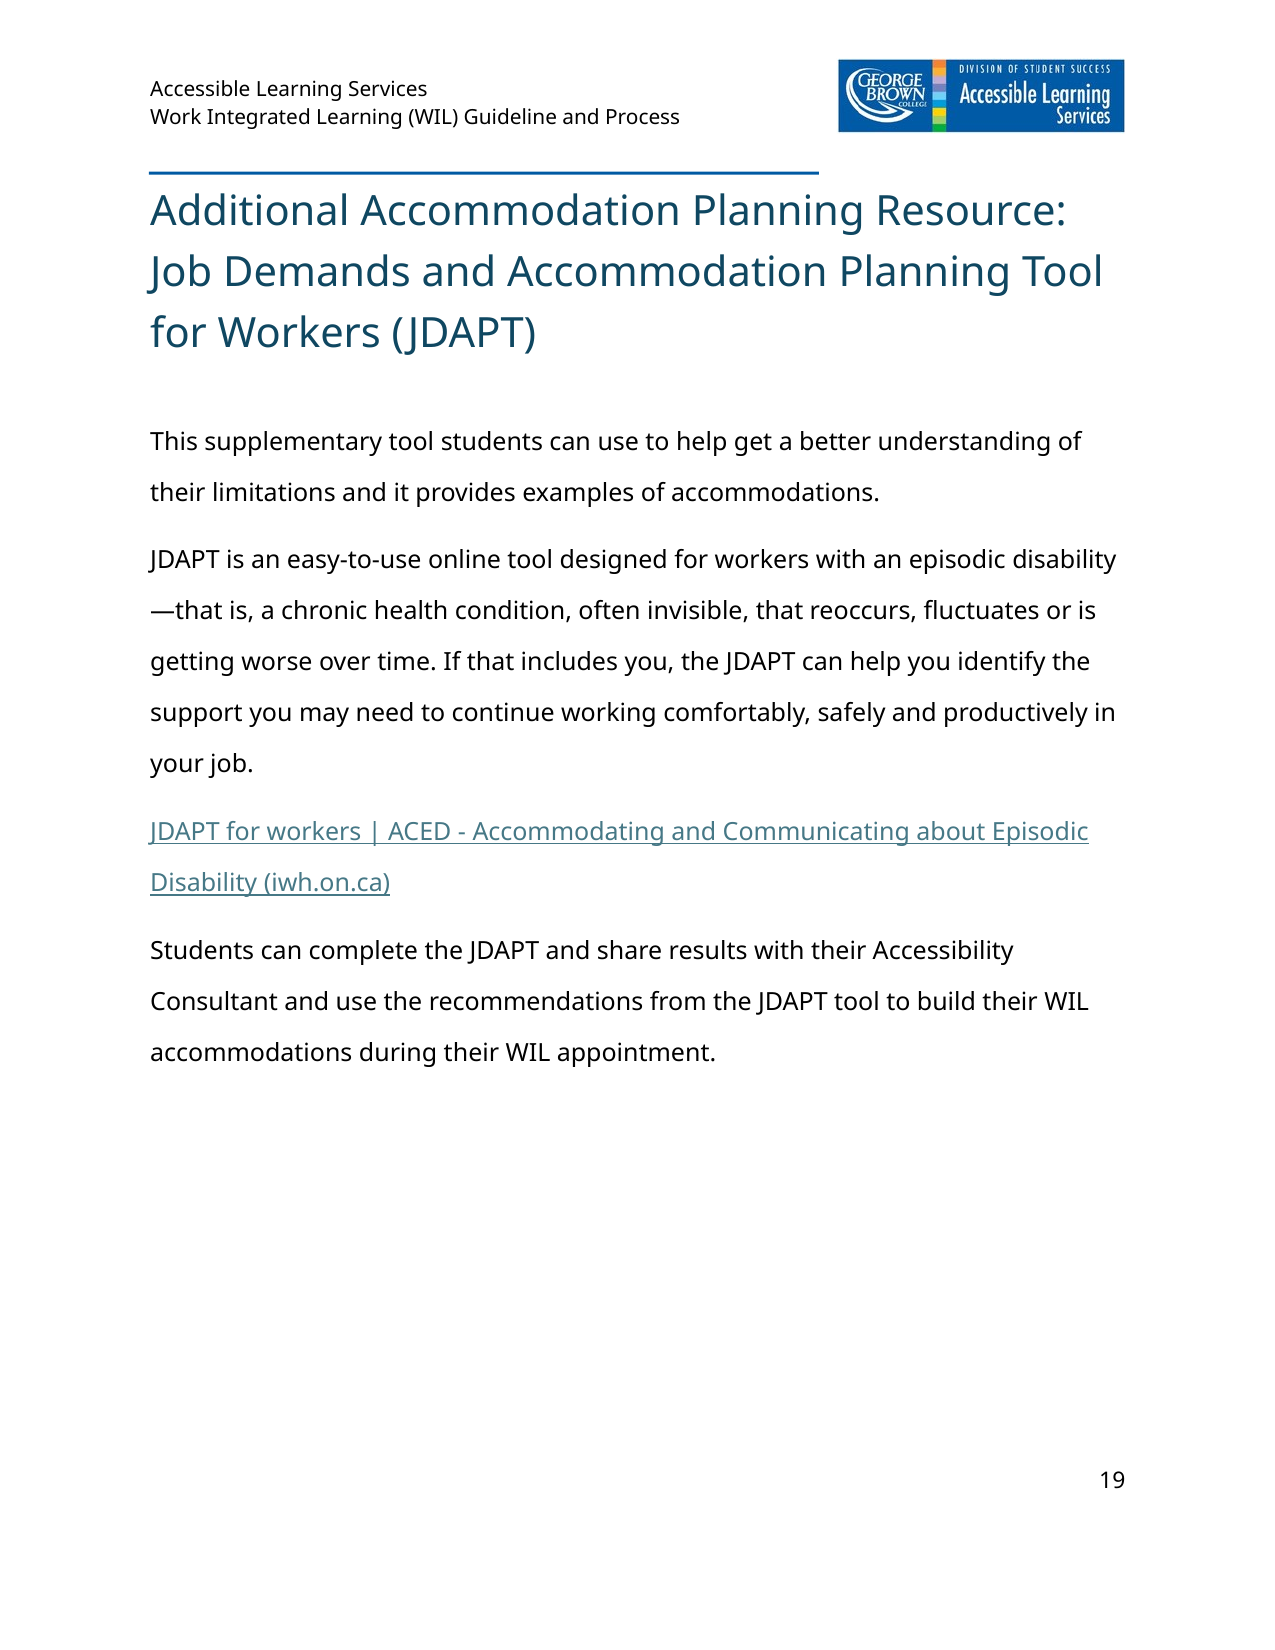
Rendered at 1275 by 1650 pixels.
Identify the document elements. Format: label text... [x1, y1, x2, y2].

subtitle Additional Accommodation Planning Resource: Job Demands and Accommodation Planning Tool for Workers (JDAPT) [150, 181, 1125, 360]
text Students can complete the JDAPT and share results with their Accessibility Consultant and use the recommendations from the JDAPT tool to build their WIL accommodations during their WIL appointment. [150, 932, 1125, 1069]
picture [836, 58, 1125, 134]
text JDAPT is an easy-to-use online tool designed for workers with an episodic disability—that is, a chronic health condition, often invisible, that reoccurs, fluctuates or is getting worse over time. If that includes you, the JDAPT can help you identify the support you may need to continue working comfortably, safely and productively in your job. [150, 542, 1125, 780]
text JDAPT for workers | ACED - Accommodating and Communicating about Episodic Disability (iwh.on.ca) [150, 814, 1125, 899]
text This supplementary tool students can use to help get a better understanding of their limitations and it provides examples of accommodations. [150, 423, 1125, 508]
